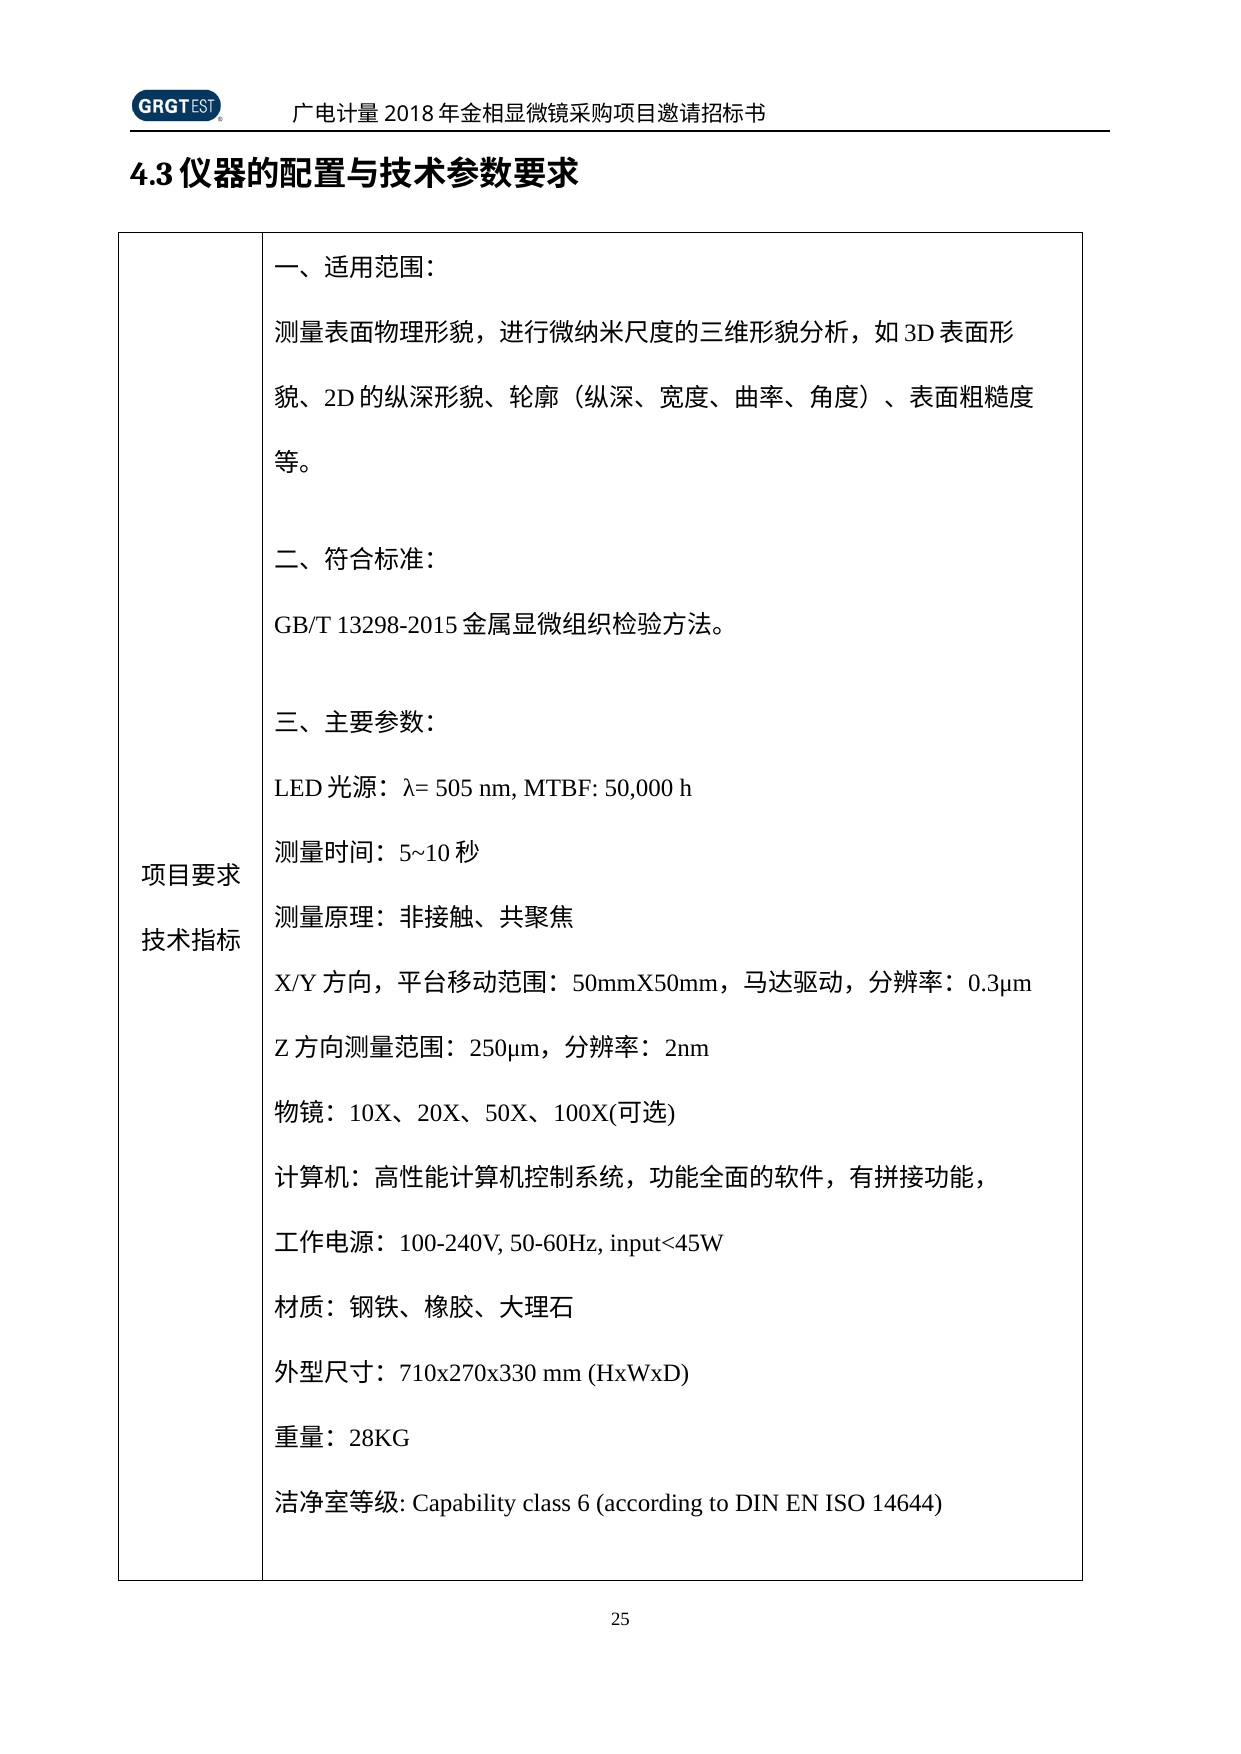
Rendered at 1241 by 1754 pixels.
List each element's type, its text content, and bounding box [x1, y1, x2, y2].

table_header 项目要求 技术指标 [119, 233, 262, 1580]
picture [129, 88, 224, 122]
table_header 一、适用范围： 测量表面物理形貌，进行微纳米尺度的三维形貌分析，如3D表面形貌、2D的纵深形貌、轮廓（纵深、宽度、曲率、角度）、表面粗糙度等。 二、符合标准： GB/T 13298-2015金属显微组织检验方法。 三、主要参数： LED光源：λ= 505 nm, MTBF: 50,000 h 测量时间：5~10秒 测量原理：非接触、共聚焦 X/Y方向，平台移动范围：50mmX50mm，马达驱动，分辨率：0.3μm Z方向测量范围：250μm，分辨率：2nm 物镜：10X、20X、50X、100X(可选) 计算机：高性能计算机控制系统，功能全面的软件，有拼接功能， 工作电源：100-240V, 50-60Hz, input<45W 材质：钢铁、橡胶、大理石 外型尺寸：710x270x330 mm (HxWxD) 重量：28KG 洁净室等级: Capability class 6 (according to DIN EN ISO 14644) [263, 233, 1082, 1580]
subtitle 4.3仪器的配置与技术参数要求 [130, 138, 1110, 203]
